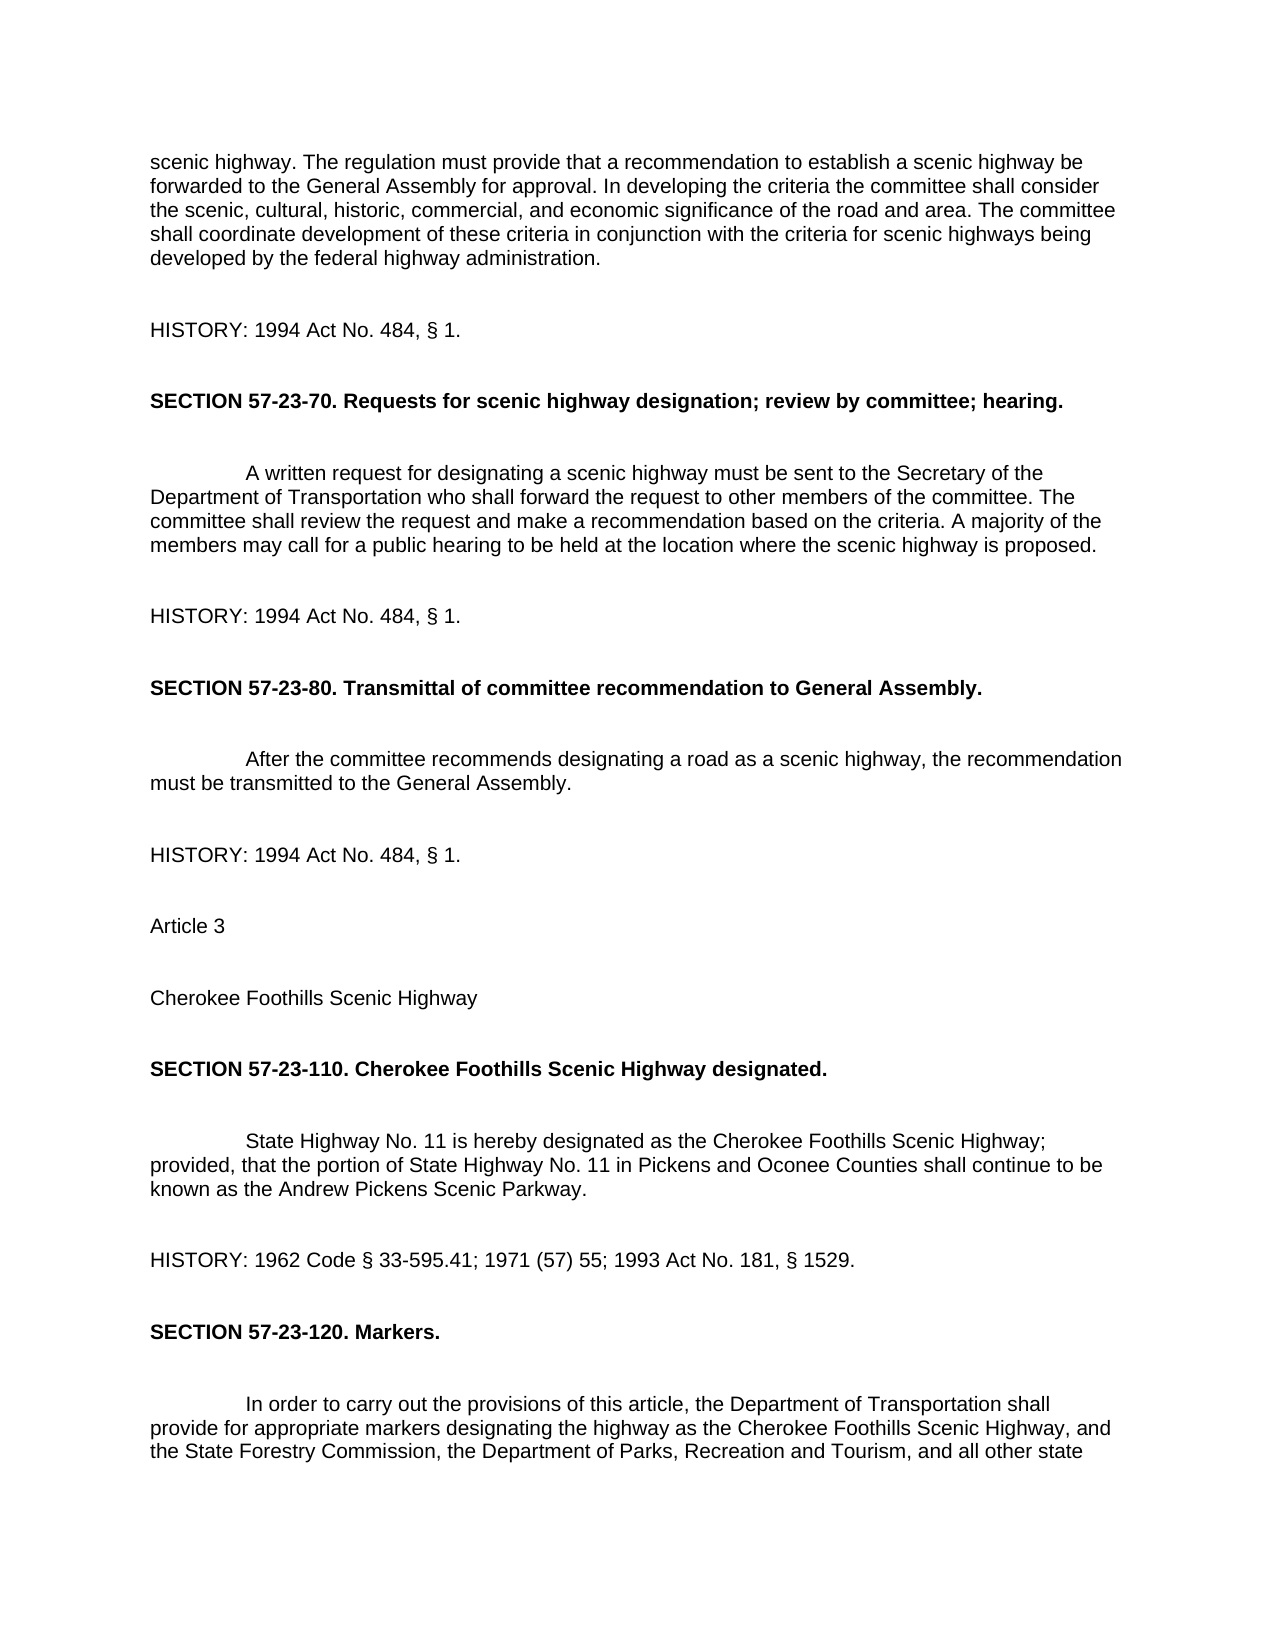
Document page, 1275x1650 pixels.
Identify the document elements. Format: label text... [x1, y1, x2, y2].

text SECTION 57-23-110. Cherokee Foothills Scenic Highway designated. [150, 1057, 1125, 1105]
text HISTORY: 1962 Code § 33-595.41; 1971 (57) 55; 1993 Act No. 181, § 1529. [150, 1248, 1125, 1296]
text HISTORY: 1994 Act No. 484, § 1. [150, 317, 1125, 365]
text Article 3 [150, 914, 1125, 962]
text State Highway No. 11 is hereby designated as the Cherokee Foothills Scenic Highway; provided, that the portion of State Highway No. 11 in Pickens and Oconee Counties shall continue to be known as the Andrew Pickens Scenic Parkway. [150, 1129, 1125, 1224]
text SECTION 57-23-70. Requests for scenic highway designation; review by committee; hearing. [150, 389, 1125, 437]
text SECTION 57-23-80. Transmittal of committee recommendation to General Assembly. [150, 676, 1125, 723]
text SECTION 57-23-120. Markers. [150, 1320, 1125, 1367]
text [150, 150, 1125, 293]
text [150, 1391, 1125, 1463]
text HISTORY: 1994 Act No. 484, § 1. [150, 604, 1125, 652]
text Cherokee Foothills Scenic Highway [150, 986, 1125, 1033]
text After the committee recommends designating a road as a scenic highway, the recommendation must be transmitted to the General Assembly. [150, 747, 1125, 819]
text A written request for designating a scenic highway must be sent to the Secretary of the Department of Transportation who shall forward the request to other members of the committee. The committee shall review the request and make a recommendation based on the criteria. A majority of the members may call for a public hearing to be held at the location where the scenic highway is proposed. [150, 461, 1125, 580]
text HISTORY: 1994 Act No. 484, § 1. [150, 843, 1125, 890]
